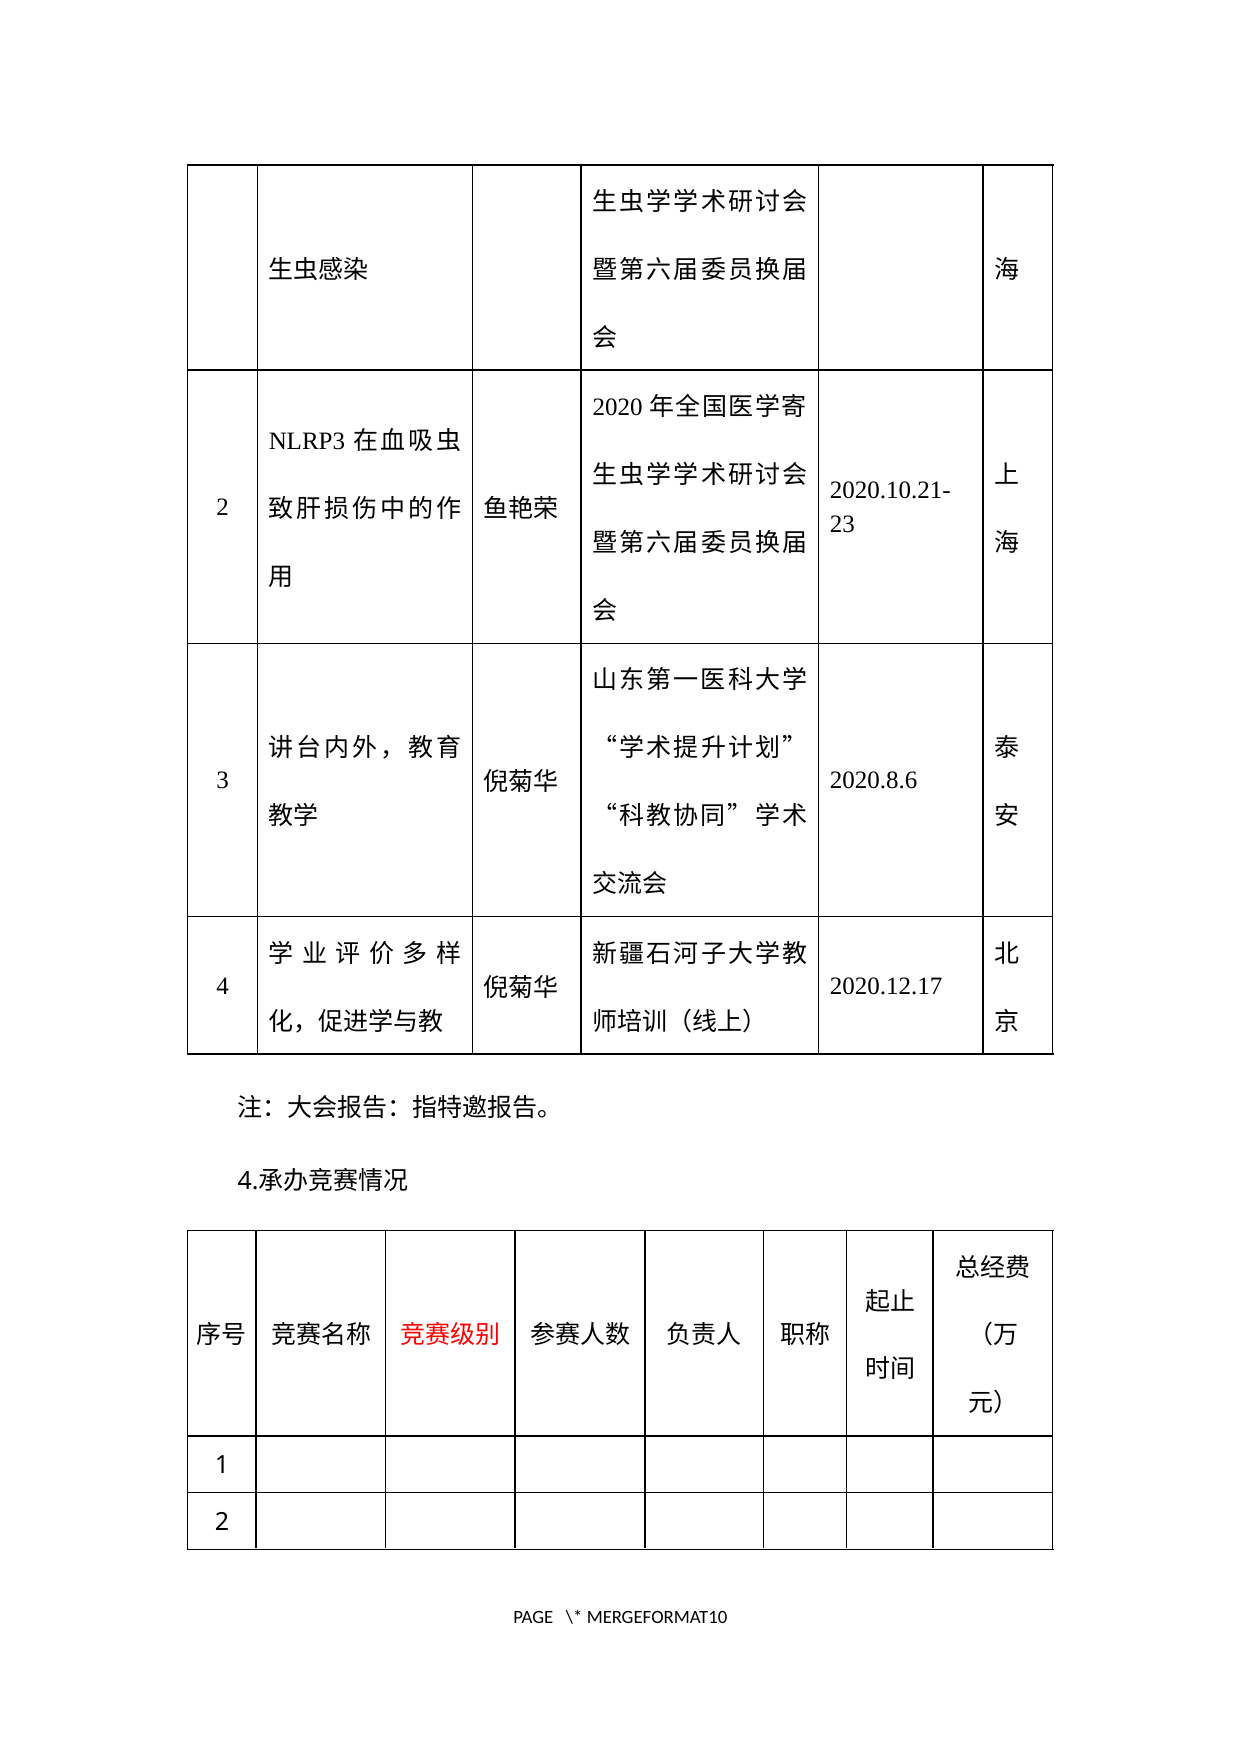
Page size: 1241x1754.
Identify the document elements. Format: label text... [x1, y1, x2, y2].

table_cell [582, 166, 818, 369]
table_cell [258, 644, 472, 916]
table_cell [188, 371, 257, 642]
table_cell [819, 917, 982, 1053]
text 注：大会报告：指特邀报告。 [187, 1072, 1053, 1139]
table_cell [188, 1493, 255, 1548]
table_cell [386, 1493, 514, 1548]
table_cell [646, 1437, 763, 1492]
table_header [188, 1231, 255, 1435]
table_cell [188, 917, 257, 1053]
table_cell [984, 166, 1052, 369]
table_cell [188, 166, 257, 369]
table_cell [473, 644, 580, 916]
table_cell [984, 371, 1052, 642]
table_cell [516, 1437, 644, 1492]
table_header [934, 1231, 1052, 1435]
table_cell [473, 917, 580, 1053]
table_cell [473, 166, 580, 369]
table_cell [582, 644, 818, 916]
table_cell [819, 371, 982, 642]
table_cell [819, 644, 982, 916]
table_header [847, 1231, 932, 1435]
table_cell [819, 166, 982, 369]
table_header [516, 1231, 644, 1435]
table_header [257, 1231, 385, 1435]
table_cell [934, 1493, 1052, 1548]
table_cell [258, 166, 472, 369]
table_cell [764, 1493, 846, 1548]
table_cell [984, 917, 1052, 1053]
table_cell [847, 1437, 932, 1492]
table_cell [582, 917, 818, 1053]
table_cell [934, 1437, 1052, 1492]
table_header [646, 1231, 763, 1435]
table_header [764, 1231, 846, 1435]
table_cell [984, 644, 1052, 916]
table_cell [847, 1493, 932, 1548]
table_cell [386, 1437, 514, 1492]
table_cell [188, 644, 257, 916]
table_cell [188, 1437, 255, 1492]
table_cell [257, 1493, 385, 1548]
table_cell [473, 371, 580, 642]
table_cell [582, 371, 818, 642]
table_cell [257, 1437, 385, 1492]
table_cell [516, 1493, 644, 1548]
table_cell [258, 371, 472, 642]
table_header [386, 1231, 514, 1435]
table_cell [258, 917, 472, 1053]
text 4.承办竞赛情况 [187, 1145, 1053, 1213]
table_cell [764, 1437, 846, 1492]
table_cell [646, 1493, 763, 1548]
